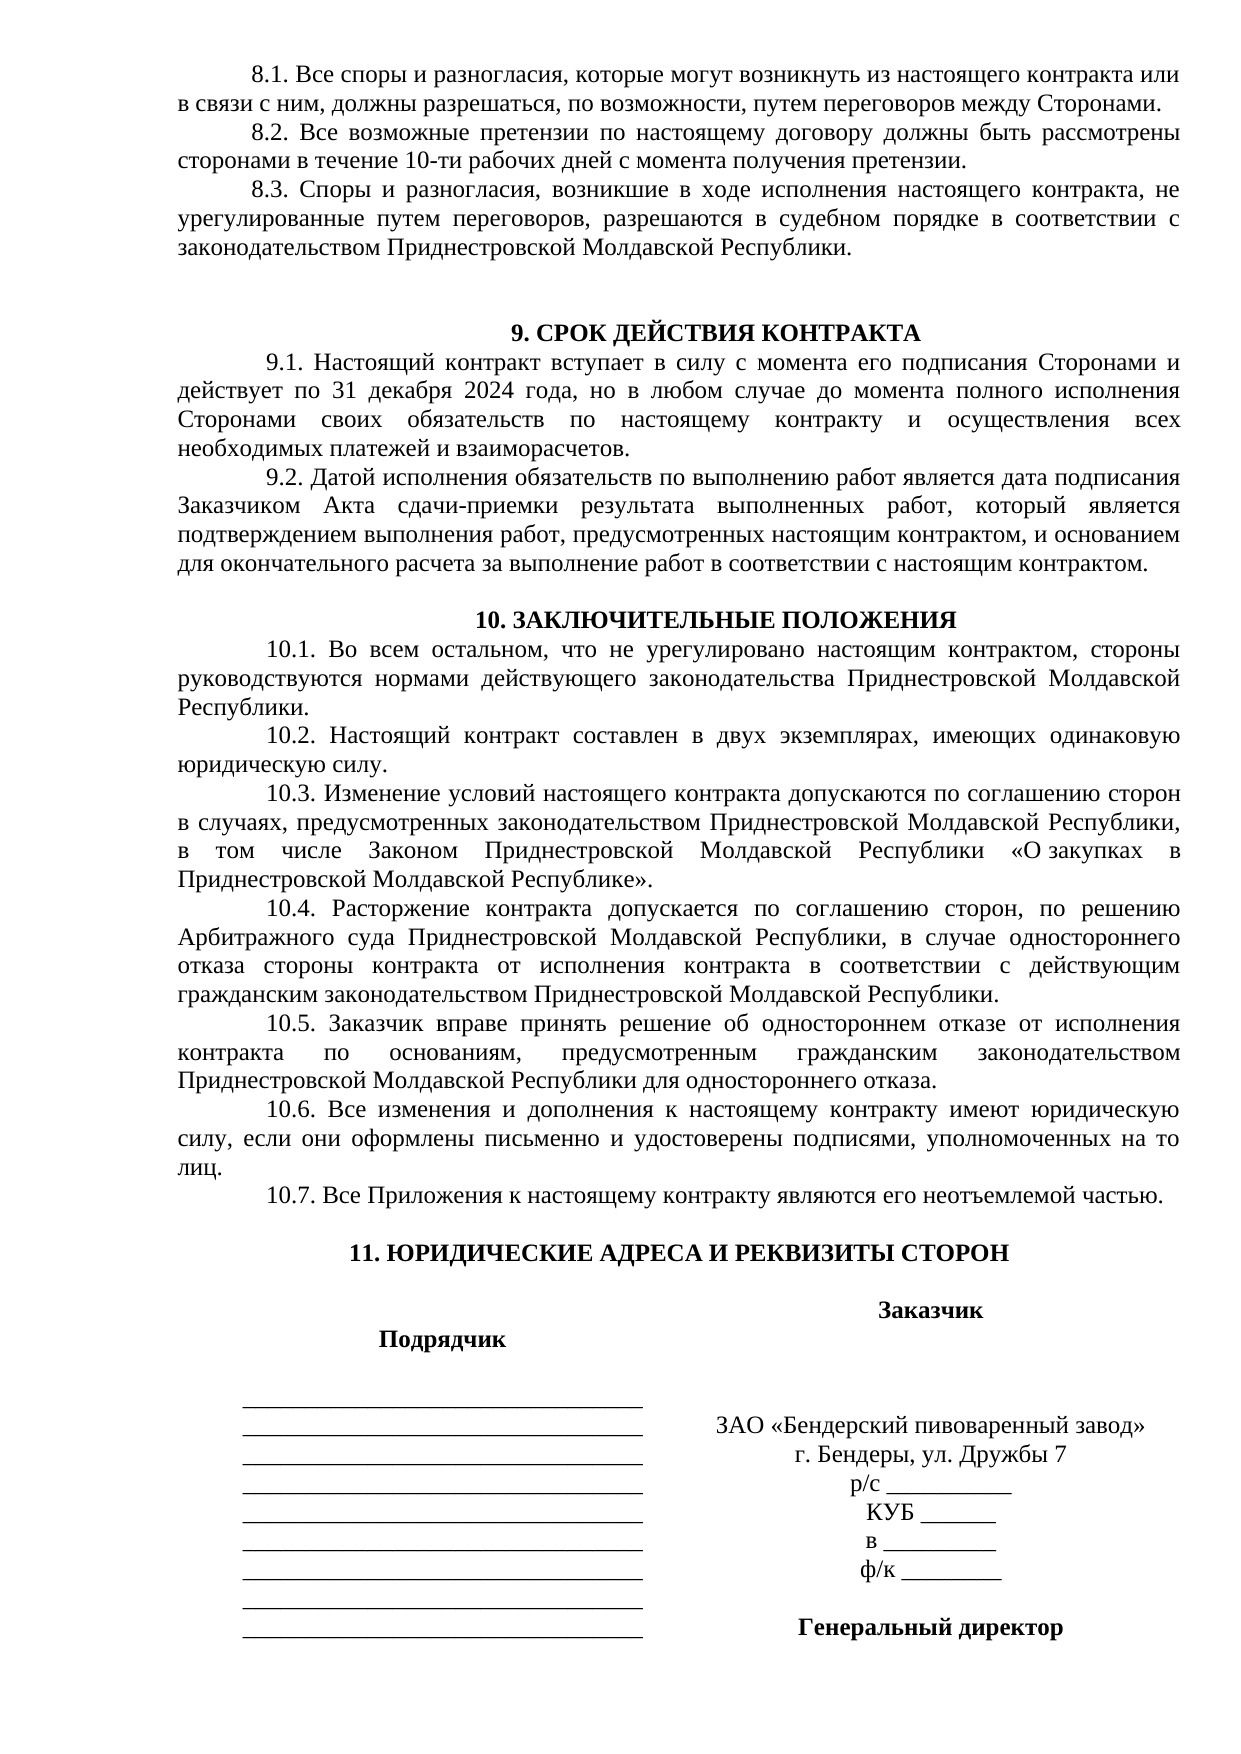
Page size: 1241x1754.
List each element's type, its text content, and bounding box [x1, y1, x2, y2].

text 10.6. Все изменения и дополнения к настоящему контракту имеют юридическую силу, если они оформлены письменно и удостоверены подписями, уполномоченных на то лиц. [177, 1094, 1181, 1180]
text 9.1. Настоящий контракт вступает в силу с момента его подписания Сторонами и действует по 31 декабря 2024 года, но в любом случае до момента полного исполнения Сторонами своих обязательств по настоящему контракту и осуществления всех необходимых платежей и взаиморасчетов. [177, 347, 1181, 462]
table_header Заказчик [694, 1267, 1167, 1353]
text 8.3. Споры и разногласия, возникшие в ходе исполнения настоящего контракта, не урегулированные путем переговоров, разрешаются в судебном порядке в соответствии с законодательством Приднестровской Молдавской Республики. [177, 174, 1181, 260]
text 10.3. Изменение условий настоящего контракта допускаются по соглашению сторон в случаях, предусмотренных законодательством Приднестровской Молдавской Республики, в том числе Законом Приднестровской Молдавской Республики «О закупках в Приднестровской Молдавской Республике». [177, 778, 1181, 893]
text 10.2. Настоящий контракт составлен в двух экземплярах, имеющих одинаковую юридическую силу. [177, 720, 1181, 778]
text 10.5. Заказчик вправе принять решение об одностороннем отказе от исполнения контракта по основаниям, предусмотренным гражданским законодательством Приднестровской Молдавской Республики для одностороннего отказа. [177, 1008, 1181, 1094]
text 8.2. Все возможные претензии по настоящему договору должны быть рассмотрены сторонами в течение 10-ти рабочих дней с момента получения претензии. [177, 117, 1181, 174]
text 11. ЮРИДИЧЕСКИЕ АДРЕСА И РЕКВИЗИТЫ СТОРОН [177, 1238, 1181, 1267]
table_header Подрядчик [191, 1267, 694, 1353]
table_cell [191, 1353, 694, 1640]
text 10.1. Во всем остальном, что не урегулировано настоящим контрактом, стороны руководствуются нормами действующего законодательства Приднестровской Молдавской Республики. [177, 634, 1181, 720]
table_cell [694, 1353, 1167, 1640]
text 9.2. Датой исполнения обязательств по выполнению работ является дата подписания Заказчиком Акта сдачи-приемки результата выполненных работ, который является подтверждением выполнения работ, предусмотренных настоящим контрактом, и основанием для окончательного расчета за выполнение работ в соответствии с настоящим контрактом. [177, 462, 1181, 577]
text 10. ЗАКЛЮЧИТЕЛЬНЫЕ ПОЛОЖЕНИЯ [177, 605, 1181, 634]
text 10.7. Все Приложения к настоящему контракту являются его неотъемлемой частью. [177, 1180, 1181, 1209]
text 9. СРОК ДЕЙСТВИЯ КОНТРАКТА [177, 318, 1181, 347]
text 10.4. Расторжение контракта допускается по соглашению сторон, по решению Арбитражного суда Приднестровской Молдавской Республики, в случае одностороннего отказа стороны контракта от исполнения контракта в соответствии с действующим гражданским законодательством Приднестровской Молдавской Республики. [177, 893, 1181, 1008]
text 8.1. Все споры и разногласия, которые могут возникнуть из настоящего контракта или в связи с ним, должны разрешаться, по возможности, путем переговоров между Сторонами. [177, 59, 1181, 117]
